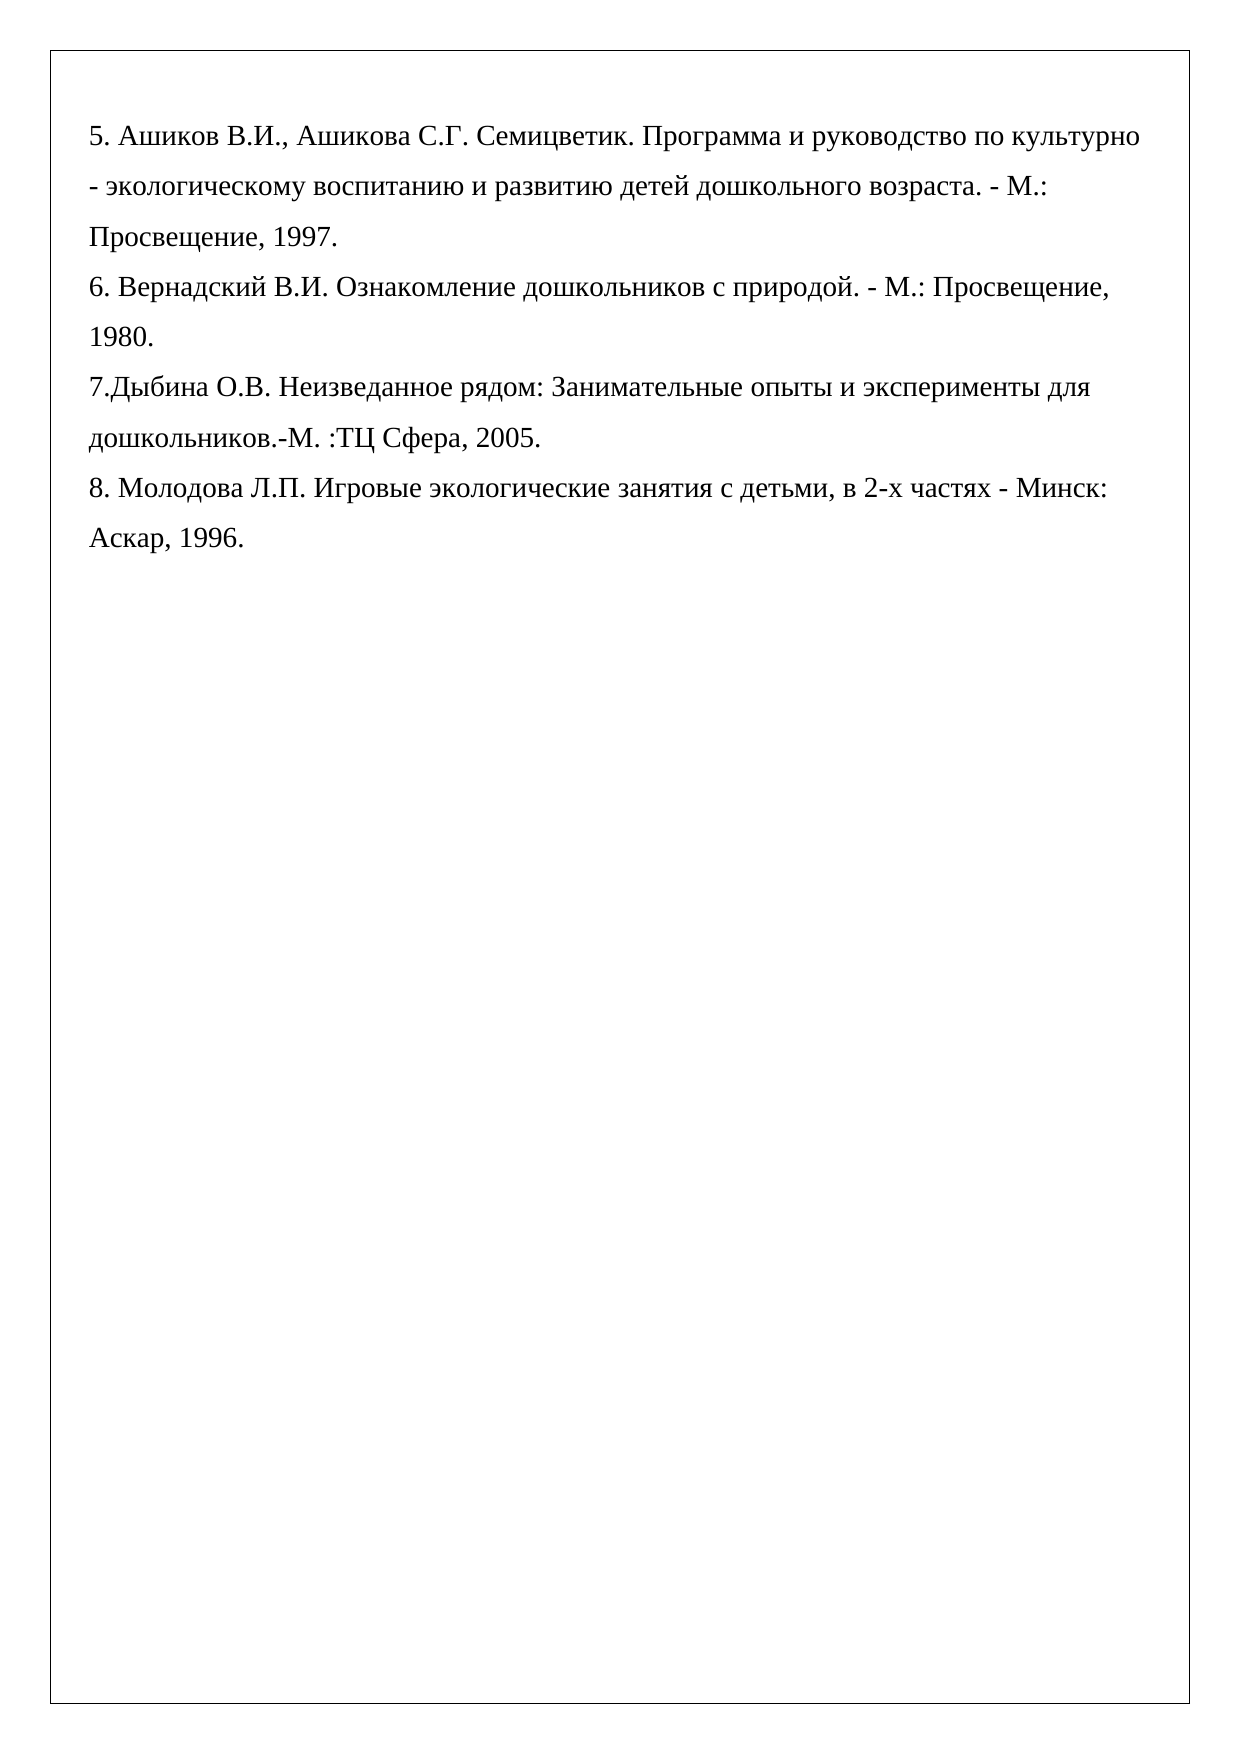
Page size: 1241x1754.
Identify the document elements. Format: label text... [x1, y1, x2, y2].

text 6. Вернадский В.И. Ознакомление дошкольников с природой. - М.: Просвещение, 1980. [88, 269, 1152, 353]
text 8. Молодова Л.П. Игровые экологические занятия с детьми, в 2-х частях - Минск: Аскар, 1996. [88, 470, 1152, 554]
text 7.Дыбина О.В. Неизведанное рядом: Занимательные опыты и эксперименты для дошкольников.-М. :ТЦ Сфера, 2005. [88, 369, 1152, 453]
text 5. Ашиков В.И., Ашикова С.Г. Семицветик. Программа и руководство по культурно - экологическому воспитанию и развитию детей дошкольного возраста. - М.: Просвещение, 1997. [88, 118, 1152, 252]
